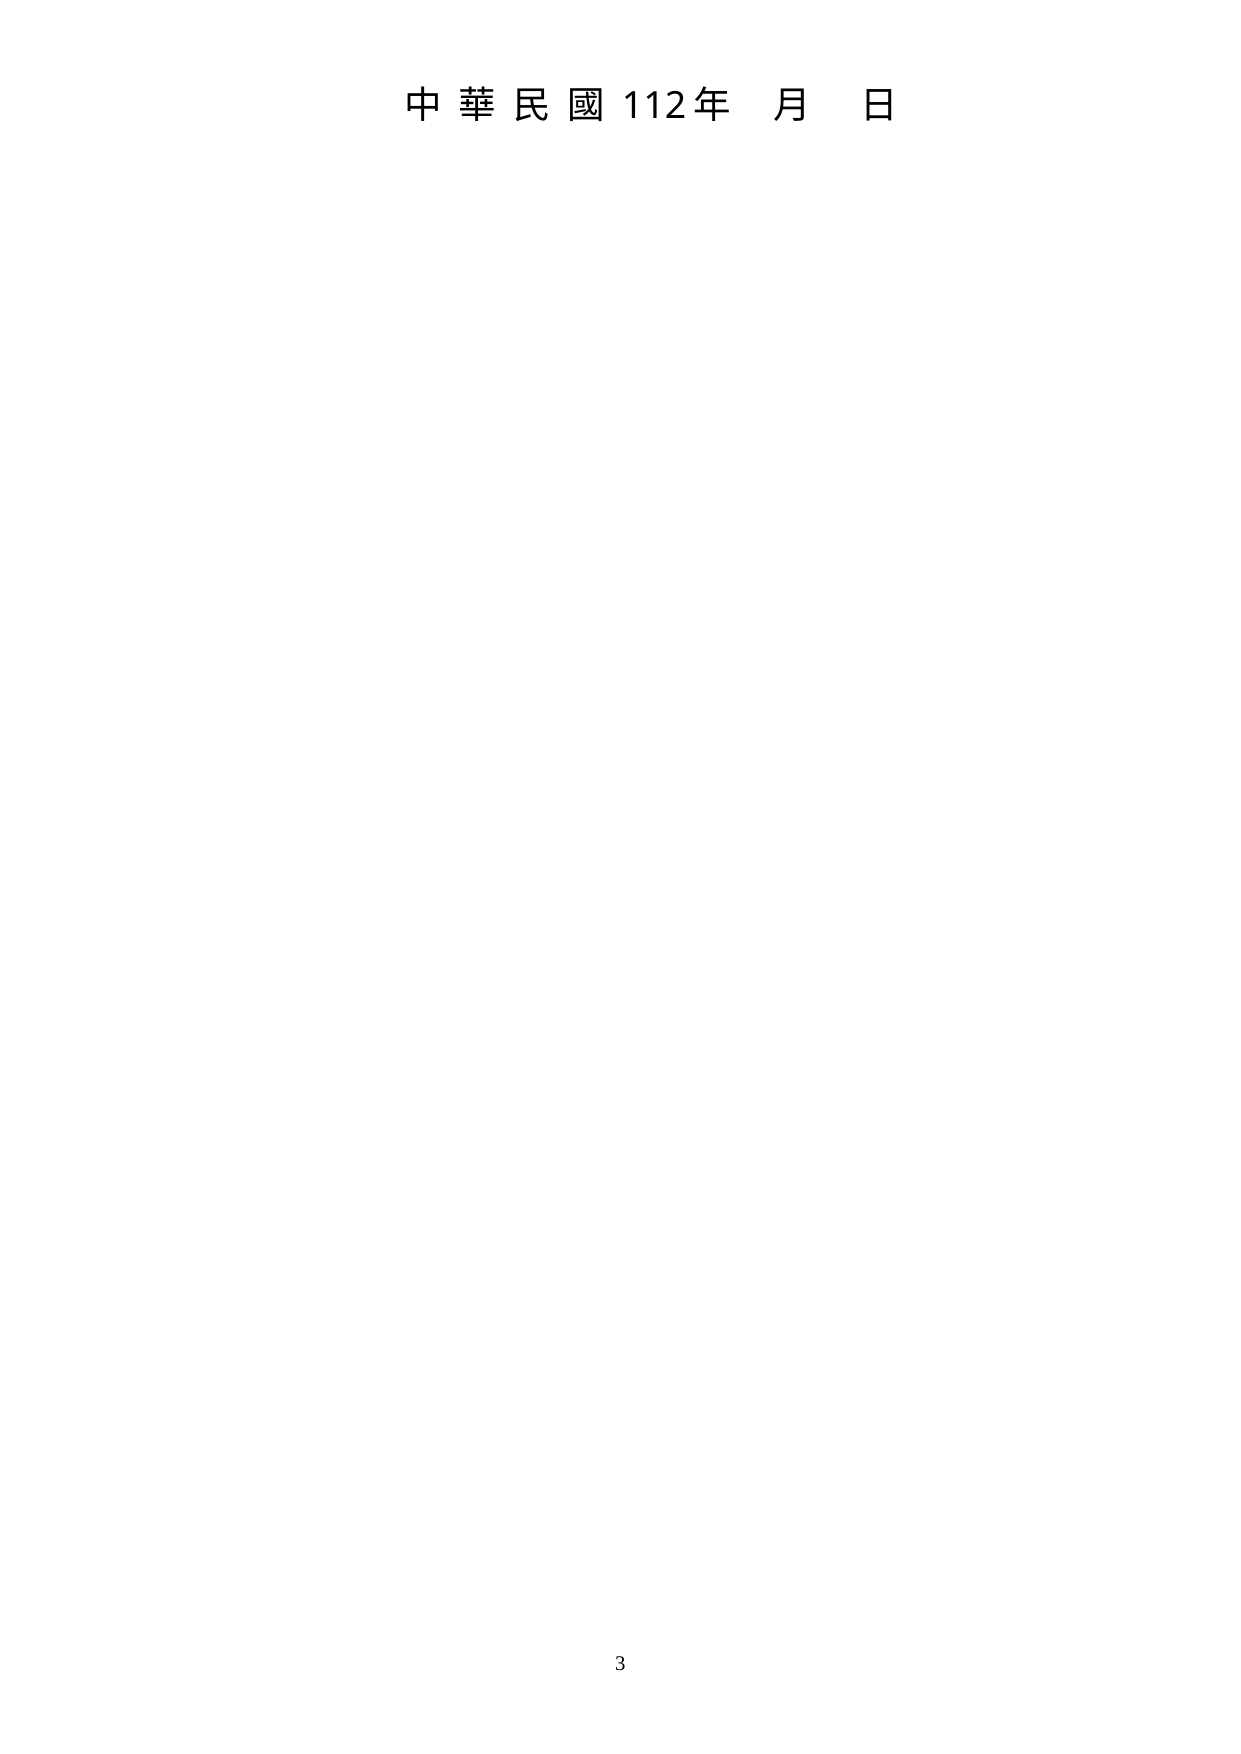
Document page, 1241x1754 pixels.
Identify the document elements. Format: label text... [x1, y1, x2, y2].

text 中 華 民 國 112年 月 日 [133, 75, 1169, 129]
